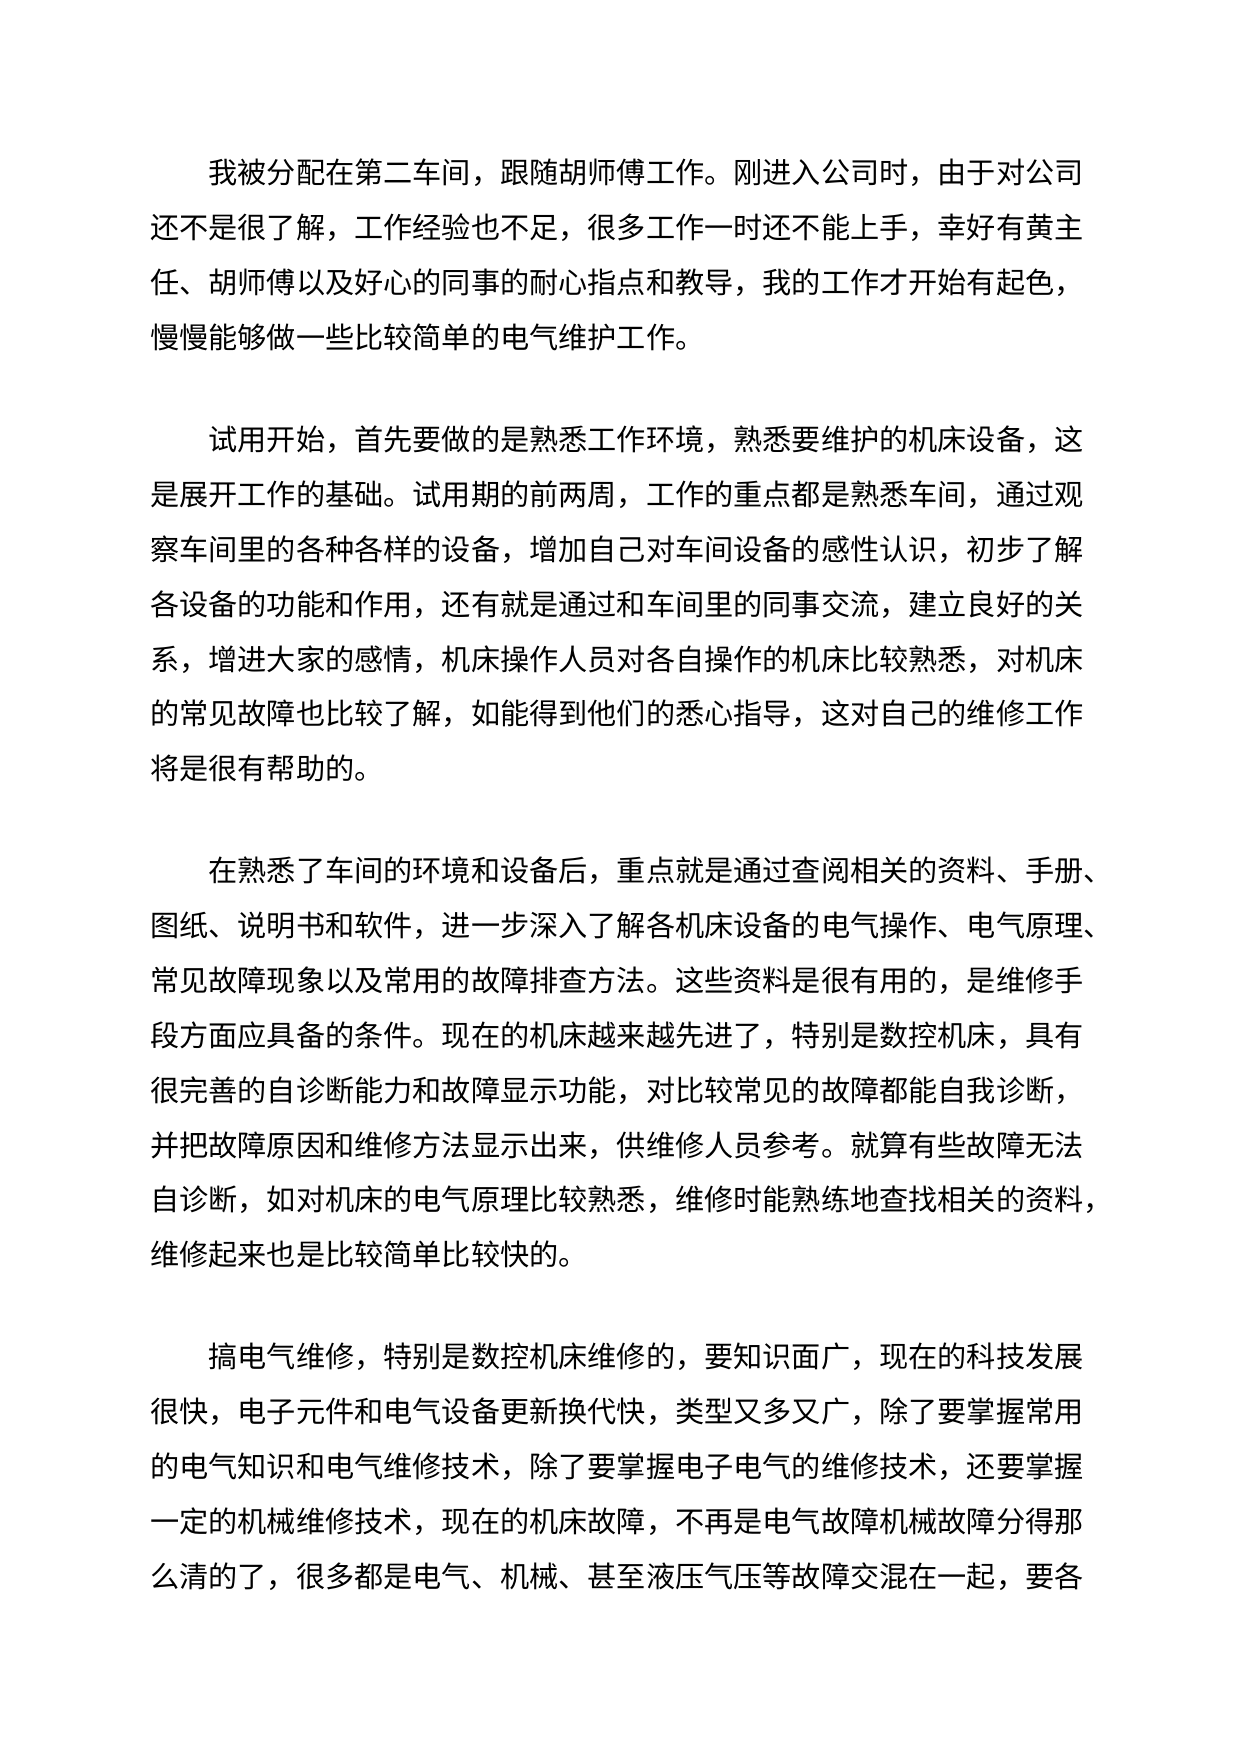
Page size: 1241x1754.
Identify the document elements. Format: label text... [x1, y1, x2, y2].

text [150, 1334, 1090, 1596]
text 我被分配在第二车间，跟随胡师傅工作。刚进入公司时，由于对公司还不是很了解，工作经验也不足，很多工作一时还不能上手，幸好有黄主任、胡师傅以及好心的同事的耐心指点和教导，我的工作才开始有起色，慢慢能够做一些比较简单的电气维护工作。 [150, 150, 1090, 357]
text 在熟悉了车间的环境和设备后，重点就是通过查阅相关的资料、手册、图纸、说明书和软件，进一步深入了解各机床设备的电气操作、电气原理、常见故障现象以及常用的故障排查方法。这些资料是很有用的，是维修手段方面应具备的条件。现在的机床越来越先进了，特别是数控机床，具有很完善的自诊断能力和故障显示功能，对比较常见的故障都能自我诊断，并把故障原因和维修方法显示出来，供维修人员参考。就算有些故障无法自诊断，如对机床的电气原理比较熟悉，维修时能熟练地查找相关的资料，维修起来也是比较简单比较快的。 [150, 848, 1090, 1274]
text 试用开始，首先要做的是熟悉工作环境，熟悉要维护的机床设备，这是展开工作的基础。试用期的前两周，工作的重点都是熟悉车间，通过观察车间里的各种各样的设备，增加自己对车间设备的感性认识，初步了解各设备的功能和作用，还有就是通过和车间里的同事交流，建立良好的关系，增进大家的感情，机床操作人员对各自操作的机床比较熟悉，对机床的常见故障也比较了解，如能得到他们的悉心指导，这对自己的维修工作将是很有帮助的。 [150, 416, 1090, 788]
